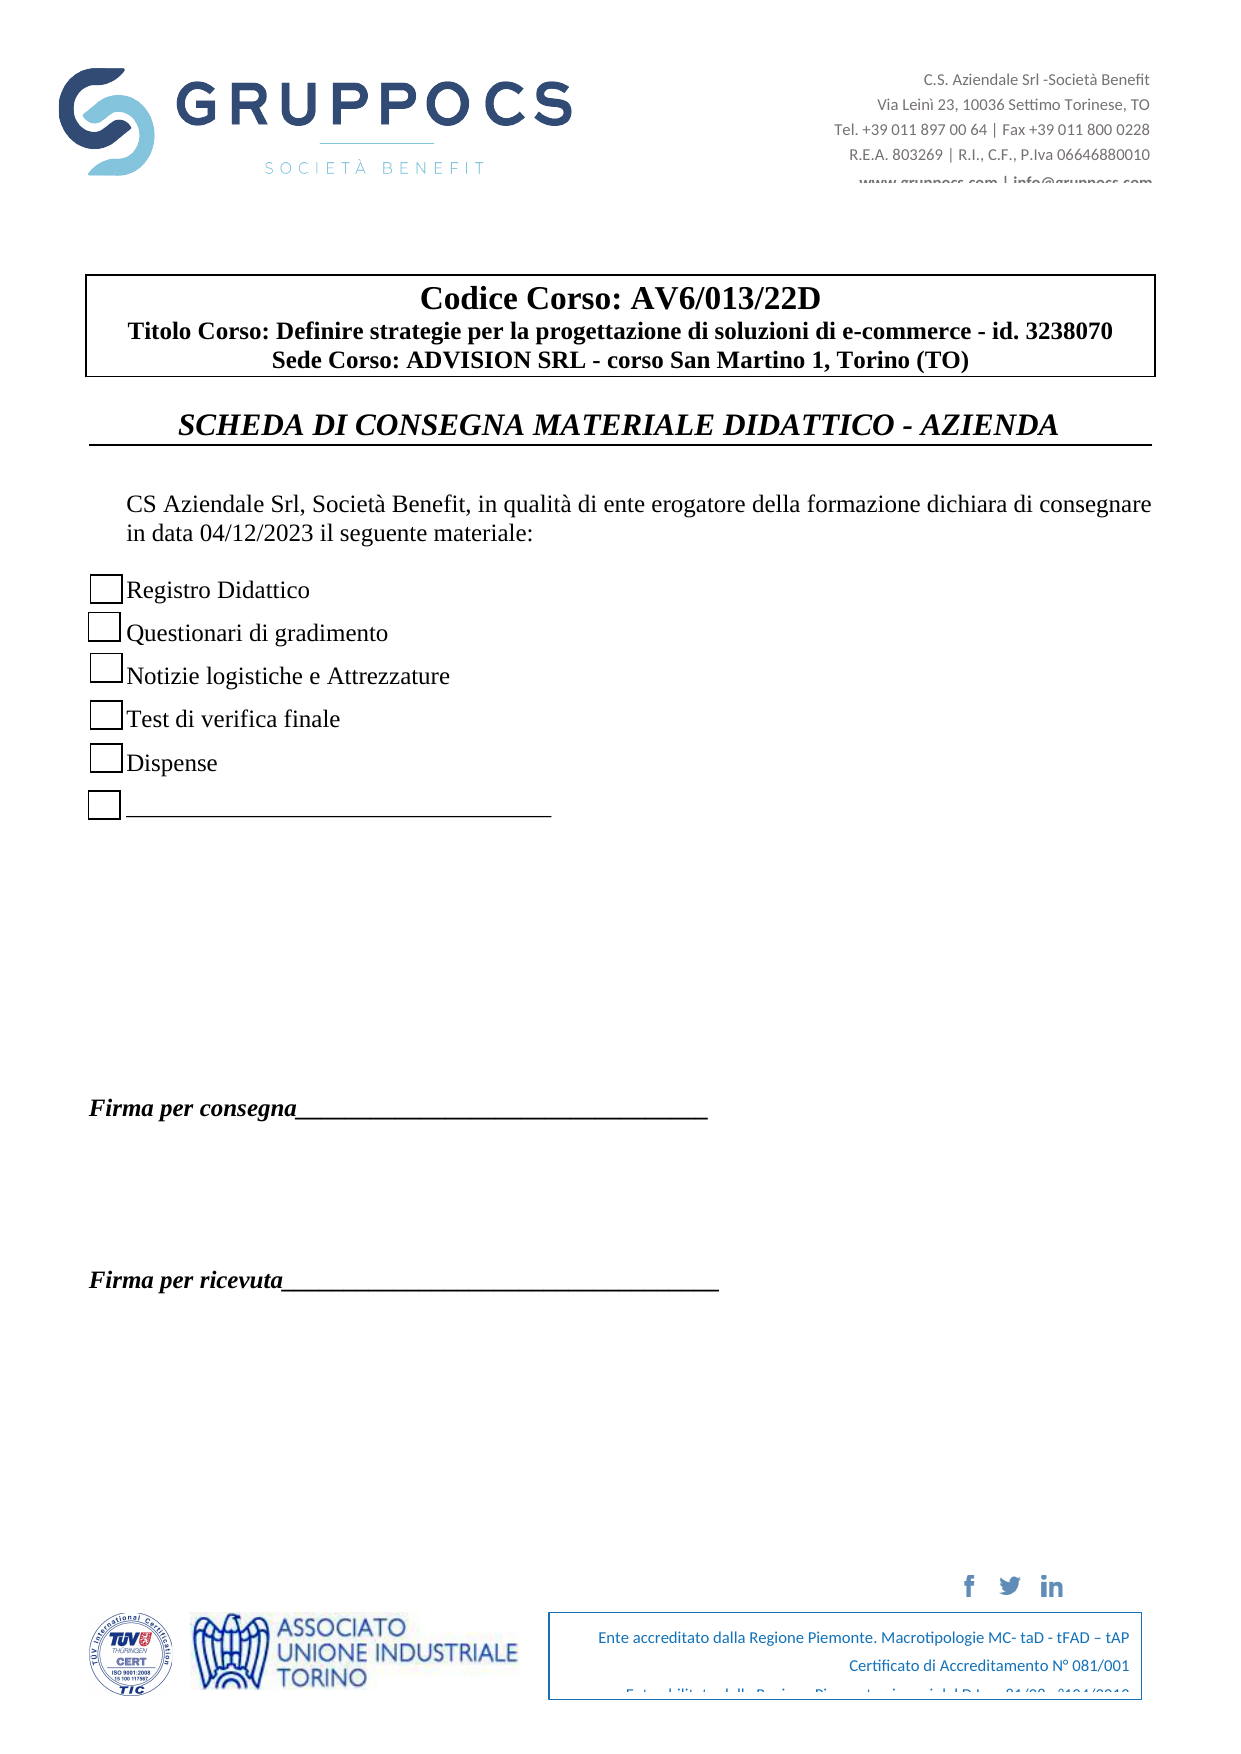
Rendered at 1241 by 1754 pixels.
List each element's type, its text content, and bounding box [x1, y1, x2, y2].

text CS Aziendale Srl, Società Benefit, in qualità di ente erogatore della formazione dichiara di consegnare in data 04/12/2023 il seguente materiale: [126, 489, 1152, 546]
text Codice Corso: AV6/013/22D [87, 276, 1154, 316]
picture [190, 1612, 520, 1690]
picture [964, 1575, 1063, 1597]
text Notizie logistiche e Attrezzature [126, 661, 1152, 690]
text Titolo Corso: Definire strategie per la progettazione di soluzioni di e-commerce - id. 3238070 [88, 316, 1152, 341]
picture [58, 68, 580, 178]
text __________________________________ [126, 791, 1152, 819]
text SCHEDA DI CONSEGNA MATERIALE DIDATTICO - AZIENDA [88, 406, 1152, 446]
text Registro Didattico [126, 575, 1152, 604]
picture [89, 1613, 173, 1696]
text Dispense [126, 748, 1152, 776]
text Questionari di gradimento [126, 618, 1152, 647]
text Sede Corso: ADVISION SRL - corso San Martino 1, Torino (TO) [87, 341, 1154, 376]
text Firma per ricevuta___________________________________ [88, 1265, 1152, 1294]
text Firma per consegna_________________________________ [29, 1093, 1152, 1121]
text Test di verifica finale [126, 704, 1152, 733]
